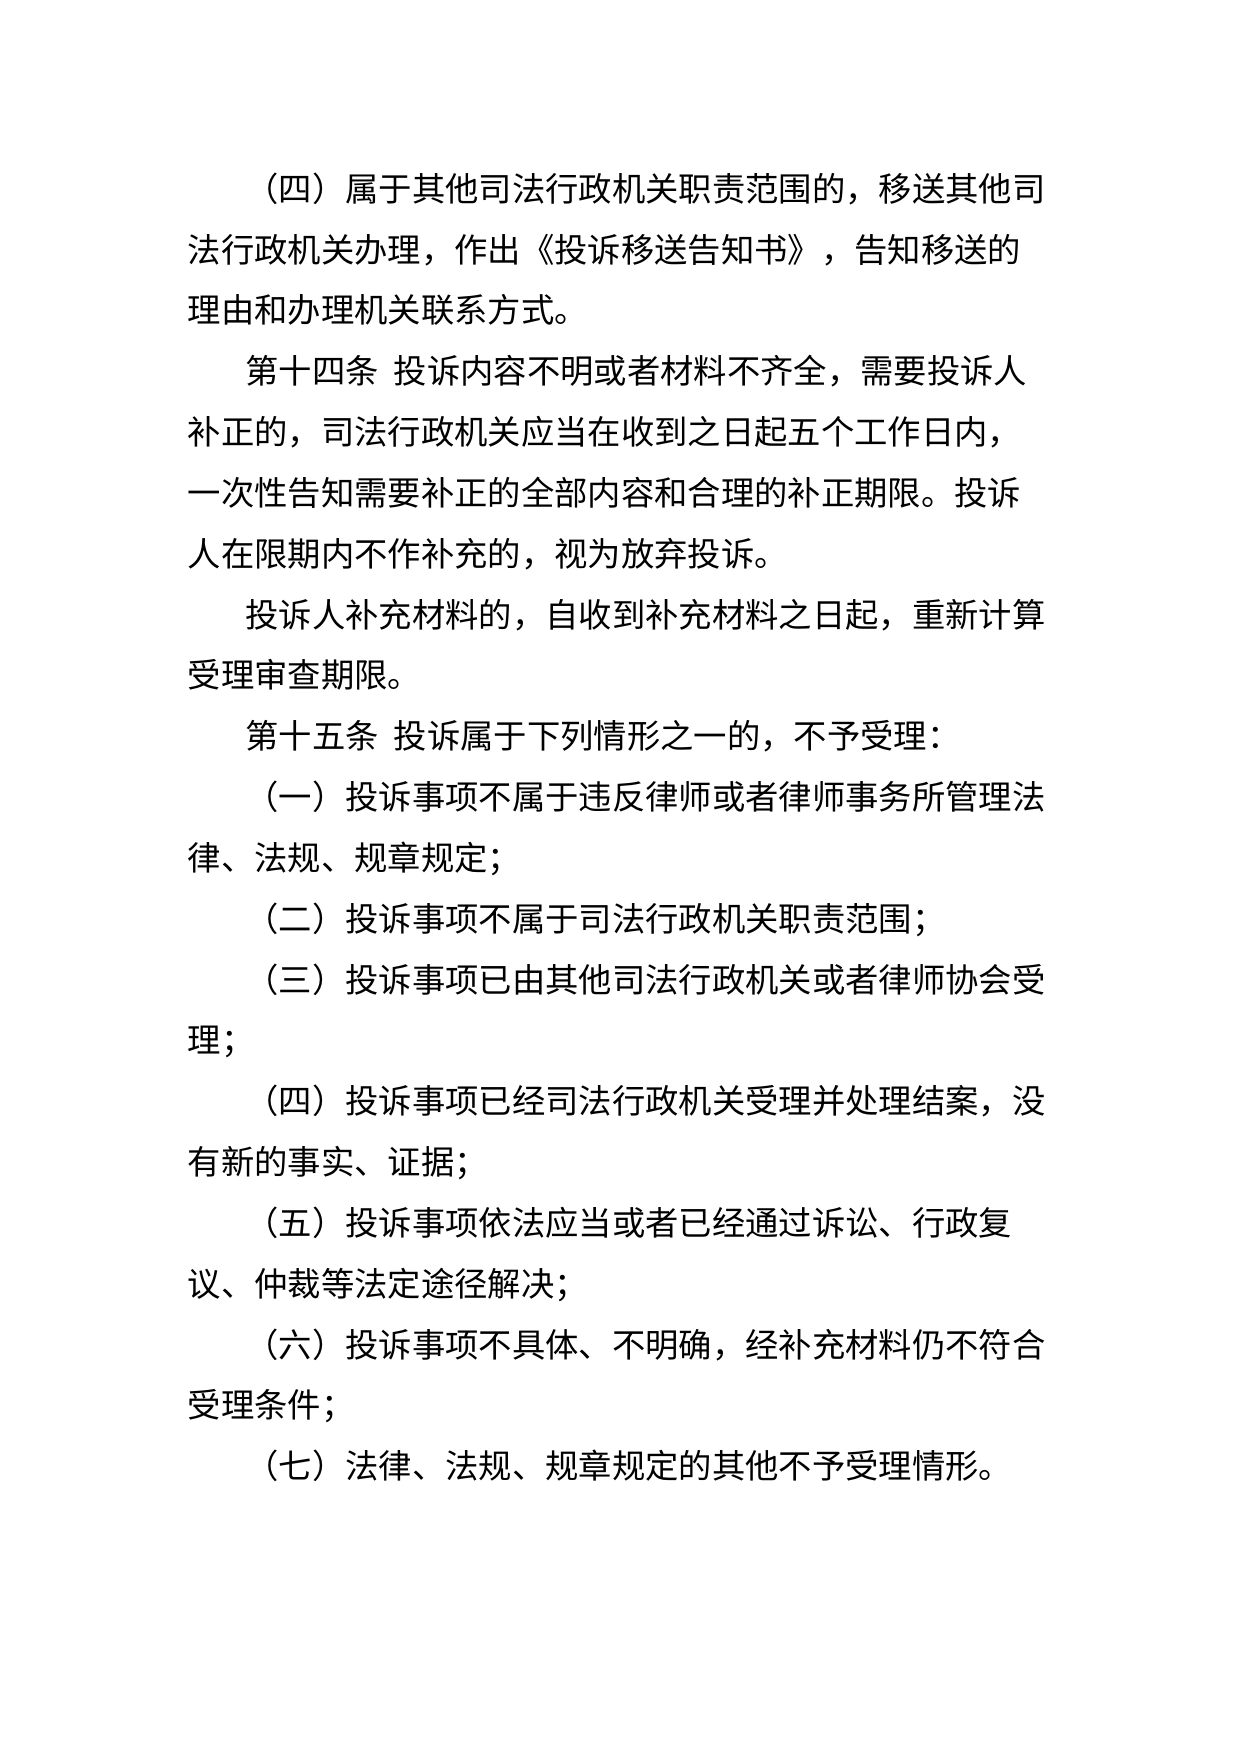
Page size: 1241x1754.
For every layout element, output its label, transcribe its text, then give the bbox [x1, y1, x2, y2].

text （一）投诉事项不属于违反律师或者律师事务所管理法律、法规、规章规定； [187, 758, 1053, 880]
text （四）投诉事项已经司法行政机关受理并处理结案，没有新的事实、证据； [187, 1062, 1053, 1184]
text （二）投诉事项不属于司法行政机关职责范围； [187, 880, 1053, 941]
text （七）法律、法规、规章规定的其他不予受理情形。 [187, 1427, 1053, 1488]
text （五）投诉事项依法应当或者已经通过诉讼、行政复议、仲裁等法定途径解决； [187, 1184, 1053, 1306]
text 第十四条 投诉内容不明或者材料不齐全，需要投诉人补正的，司法行政机关应当在收到之日起五个工作日内，一次性告知需要补正的全部内容和合理的补正期限。投诉人在限期内不作补充的，视为放弃投诉。 [187, 332, 1053, 576]
text 第十五条 投诉属于下列情形之一的，不予受理： [187, 697, 1053, 758]
text 投诉人补充材料的，自收到补充材料之日起，重新计算受理审查期限。 [187, 576, 1053, 697]
text （六）投诉事项不具体、不明确，经补充材料仍不符合受理条件； [187, 1306, 1053, 1427]
text （三）投诉事项已由其他司法行政机关或者律师协会受理； [187, 941, 1053, 1062]
text （四）属于其他司法行政机关职责范围的，移送其他司法行政机关办理，作出《投诉移送告知书》，告知移送的理由和办理机关联系方式。 [187, 150, 1053, 332]
